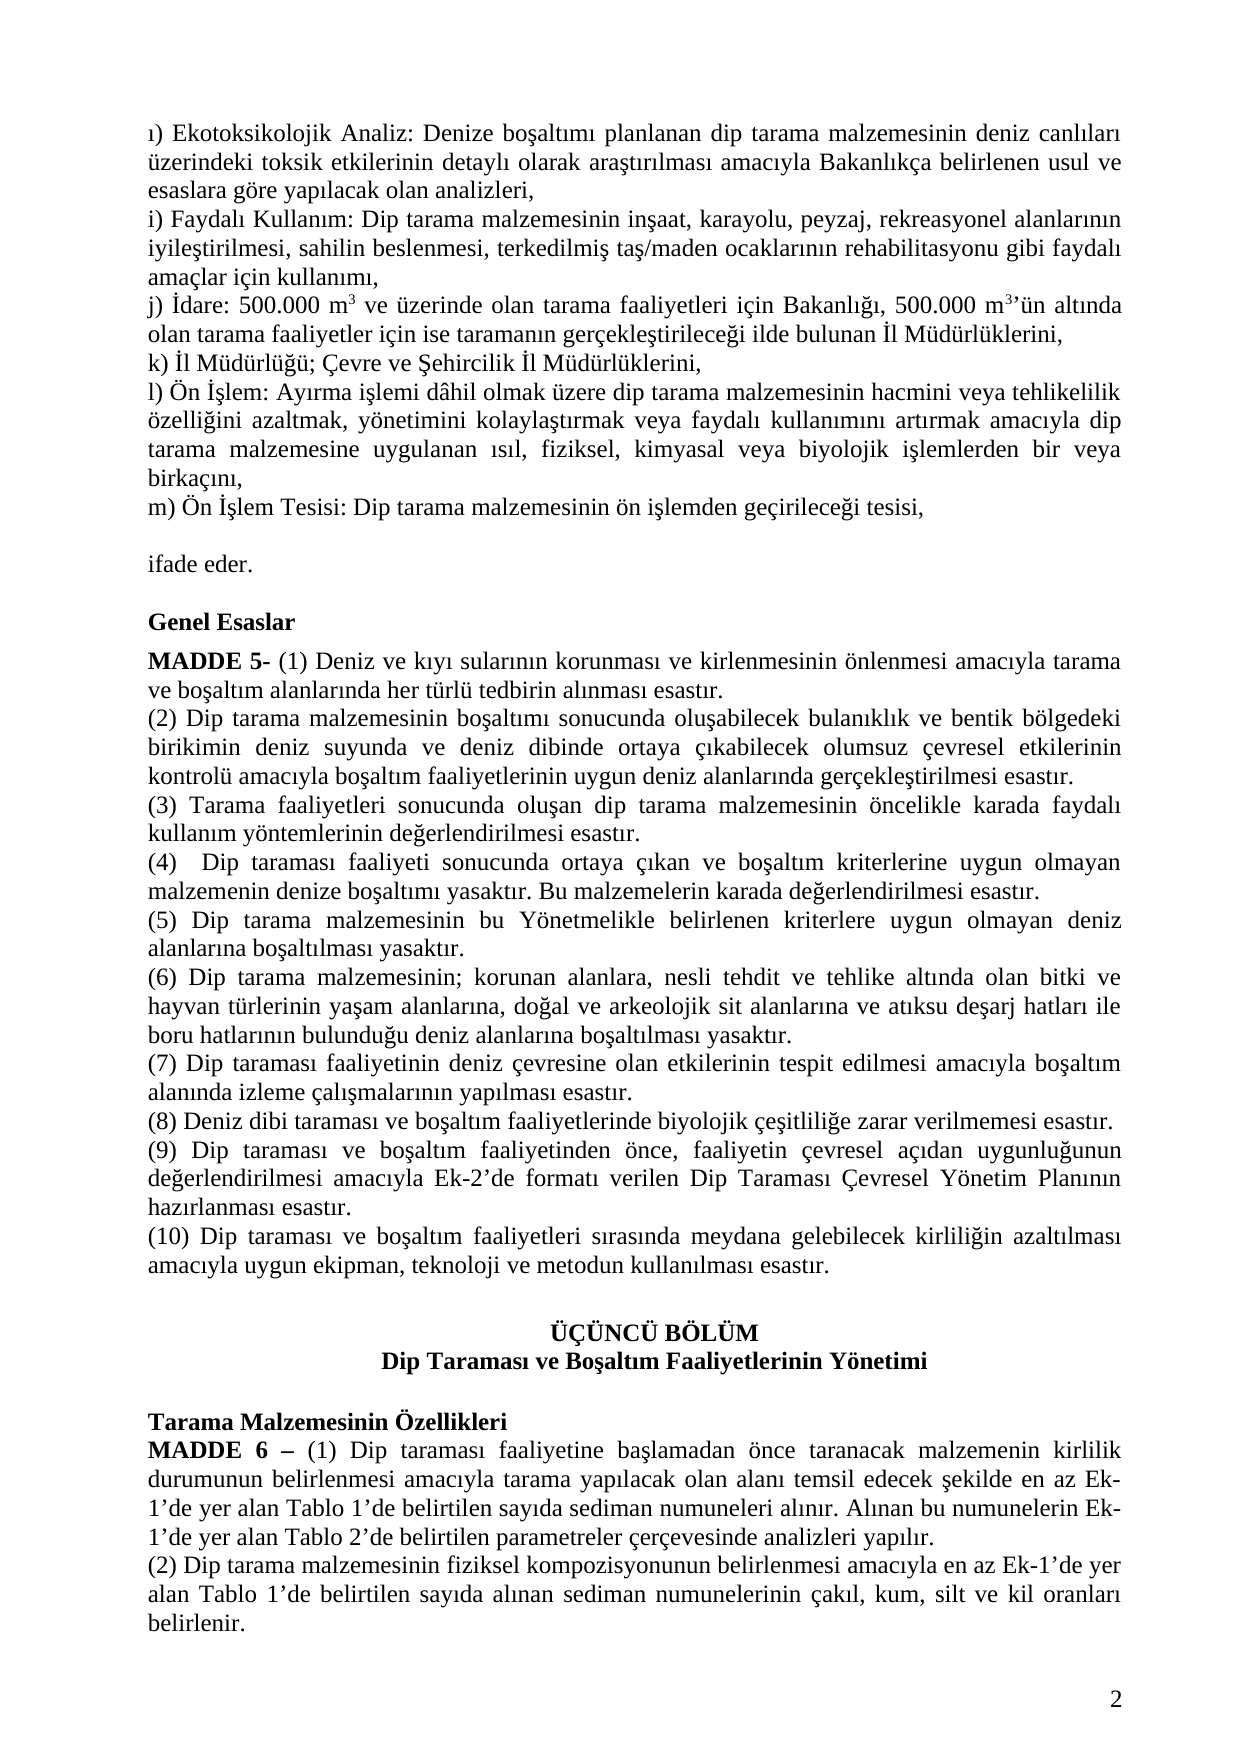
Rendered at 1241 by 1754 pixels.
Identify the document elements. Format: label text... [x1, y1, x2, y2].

list ı) Ekotoksikolojik Analiz: Denize boşaltımı planlanan dip tarama malzemesinin deniz canlıları üzerindeki toksik etkilerinin detaylı olarak araştırılması amacıyla Bakanlıkça belirlenen usul ve esaslara göre yapılacak olan analizleri, [148, 118, 1122, 204]
text Genel Esaslar [148, 607, 1122, 636]
list (6) Dip tarama malzemesinin; korunan alanlara, nesli tehdit ve tehlike altında olan bitki ve hayvan türlerinin yaşam alanlarına, doğal ve arkeolojik sit alanlarına ve atıksu deşarj hatları ile boru hatlarının bulunduğu deniz alanlarına boşaltılması yasaktır. [148, 962, 1122, 1048]
list (3) Tarama faaliyetleri sonucunda oluşan dip tarama malzemesinin öncelikle karada faydalı kullanım yöntemlerinin değerlendirilmesi esastır. [148, 790, 1122, 847]
list ifade eder. [148, 549, 1122, 578]
list (9) Dip taraması ve boşaltım faaliyetinden önce, faaliyetin çevresel açıdan uygunluğunun değerlendirilmesi amacıyla Ek-2’de formatı verilen Dip Taraması Çevresel Yönetim Planının hazırlanması esastır. [148, 1135, 1122, 1221]
list j) İdare: 500.000 m3 ve üzerinde olan tarama faaliyetleri için Bakanlığı, 500.000 m3’ün altında olan tarama faaliyetler için ise taramanın gerçekleştirileceği ilde bulunan İl Müdürlüklerini, [148, 291, 1122, 348]
list m) Ön İşlem Tesisi: Dip tarama malzemesinin ön işlemden geçirileceği tesisi, [148, 492, 1122, 521]
list l) Ön İşlem: Ayırma işlemi dâhil olmak üzere dip tarama malzemesinin hacmini veya tehlikelilik özelliğini azaltmak, yönetimini kolaylaştırmak veya faydalı kullanımını artırmak amacıyla dip tarama malzemesine uygulanan ısıl, fiziksel, kimyasal veya biyolojik işlemlerden bir veya birkaçını, [148, 377, 1122, 492]
text (2) Dip tarama malzemesinin fiziksel kompozisyonunun belirlenmesi amacıyla en az Ek-1’de yer alan Tablo 1’de belirtilen sayıda alınan sediman numunelerinin çakıl, kum, silt ve kil oranları belirlenir. [148, 1551, 1122, 1637]
text Tarama Malzemesinin Özellikleri [148, 1407, 1122, 1436]
text MADDE 6 – (1) Dip taraması faaliyetine başlamadan önce taranacak malzemenin kirlilik durumunun belirlenmesi amacıyla tarama yapılacak olan alanı temsil edecek şekilde en az Ek-1’de yer alan Tablo 1’de belirtilen sayıda sediman numuneleri alınır. Alınan bu numunelerin Ek-1’de yer alan Tablo 2’de belirtilen parametreler çerçevesinde analizleri yapılır. [148, 1436, 1122, 1551]
list (2) Dip tarama malzemesinin boşaltımı sonucunda oluşabilecek bulanıklık ve bentik bölgedeki birikimin deniz suyunda ve deniz dibinde ortaya çıkabilecek olumsuz çevresel etkilerinin kontrolü amacıyla boşaltım faaliyetlerinin uygun deniz alanlarında gerçekleştirilmesi esastır. [148, 703, 1122, 790]
list k) İl Müdürlüğü; Çevre ve Şehircilik İl Müdürlüklerini, [148, 348, 1122, 377]
text Dip Taraması ve Boşaltım Faaliyetlerinin Yönetimi [148, 1346, 1122, 1375]
list (10) Dip taraması ve boşaltım faaliyetleri sırasında meydana gelebilecek kirliliğin azaltılması amacıyla uygun ekipman, teknoloji ve metodun kullanılması esastır. [148, 1221, 1122, 1278]
list i) Faydalı Kullanım: Dip tarama malzemesinin inşaat, karayolu, peyzaj, rekreasyonel alanlarının iyileştirilmesi, sahilin beslenmesi, terkedilmiş taş/maden ocaklarının rehabilitasyonu gibi faydalı amaçlar için kullanımı, [148, 204, 1122, 291]
text ÜÇÜNCÜ BÖLÜM [148, 1318, 1122, 1346]
list (8) Deniz dibi taraması ve boşaltım faaliyetlerinde biyolojik çeşitliliğe zarar verilmemesi esastır. [148, 1106, 1122, 1135]
list (7) Dip taraması faaliyetinin deniz çevresine olan etkilerinin tespit edilmesi amacıyla boşaltım alanında izleme çalışmalarının yapılması esastır. [148, 1048, 1122, 1106]
list MADDE 5- (1) Deniz ve kıyı sularının korunması ve kirlenmesinin önlenmesi amacıyla tarama ve boşaltım alanlarında her türlü tedbirin alınması esastır. [148, 646, 1122, 703]
list (4) Dip taraması faaliyeti sonucunda ortaya çıkan ve boşaltım kriterlerine uygun olmayan malzemenin denize boşaltımı yasaktır. Bu malzemelerin karada değerlendirilmesi esastır. [148, 847, 1122, 905]
list (5) Dip tarama malzemesinin bu Yönetmelikle belirlenen kriterlere uygun olmayan deniz alanlarına boşaltılması yasaktır. [148, 905, 1122, 962]
